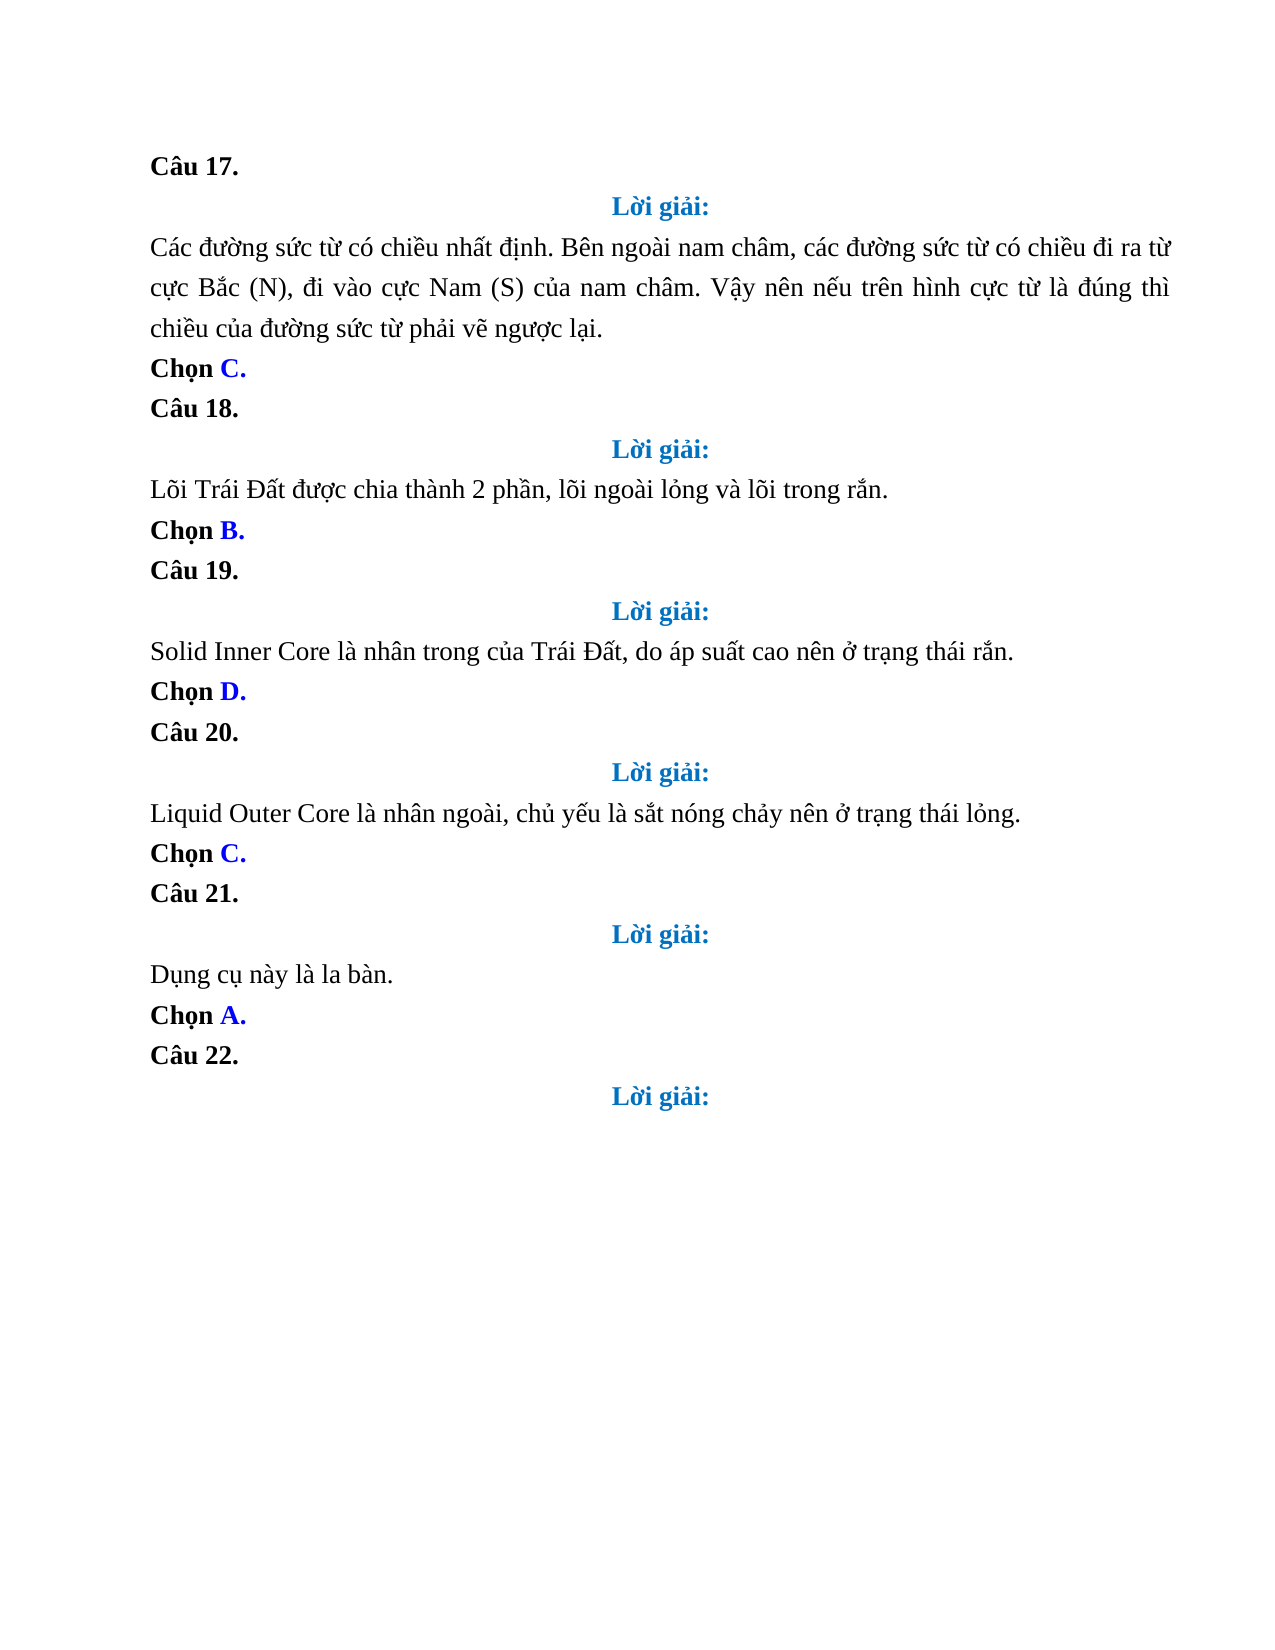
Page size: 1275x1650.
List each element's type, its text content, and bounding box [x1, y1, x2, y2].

text Lời giải: [150, 1079, 1172, 1111]
text Chọn D. [150, 675, 1172, 707]
text Câu 19. [150, 554, 1172, 585]
text Câu 21. [150, 877, 1172, 909]
text Lời giải: [150, 918, 1172, 949]
text Chọn C. [150, 837, 1172, 868]
text Câu 17. [150, 150, 1172, 181]
text Câu 20. [150, 716, 1172, 747]
text Chọn B. [150, 514, 1172, 545]
text Liquid Outer Core là nhân ngoài, chủ yếu là sắt nóng chảy nên ở trạng thái lỏng. [150, 797, 1172, 828]
text Chọn C. [150, 352, 1172, 383]
text Lời giải: [150, 594, 1172, 626]
text Câu 22. [150, 1039, 1172, 1070]
text Dụng cụ này là la bàn. [150, 958, 1172, 989]
text Lời giải: [150, 190, 1172, 222]
text Lời giải: [150, 756, 1172, 787]
text Lời giải: [150, 433, 1172, 464]
text Các đường sức từ có chiều nhất định. Bên ngoài nam châm, các đường sức từ có chiều đi ra từ cực Bắc (N), đi vào cực Nam (S) của nam châm. Vậy nên nếu trên hình cực từ là đúng thì chiều của đường sức từ phải vẽ ngược lại. [150, 231, 1172, 343]
text Lõi Trái Đất được chia thành 2 phần, lõi ngoài lỏng và lõi trong rắn. [150, 473, 1172, 504]
text Solid Inner Core là nhân trong của Trái Đất, do áp suất cao nên ở trạng thái rắn. [150, 635, 1172, 666]
text Chọn A. [150, 999, 1172, 1030]
text Câu 18. [150, 392, 1172, 424]
